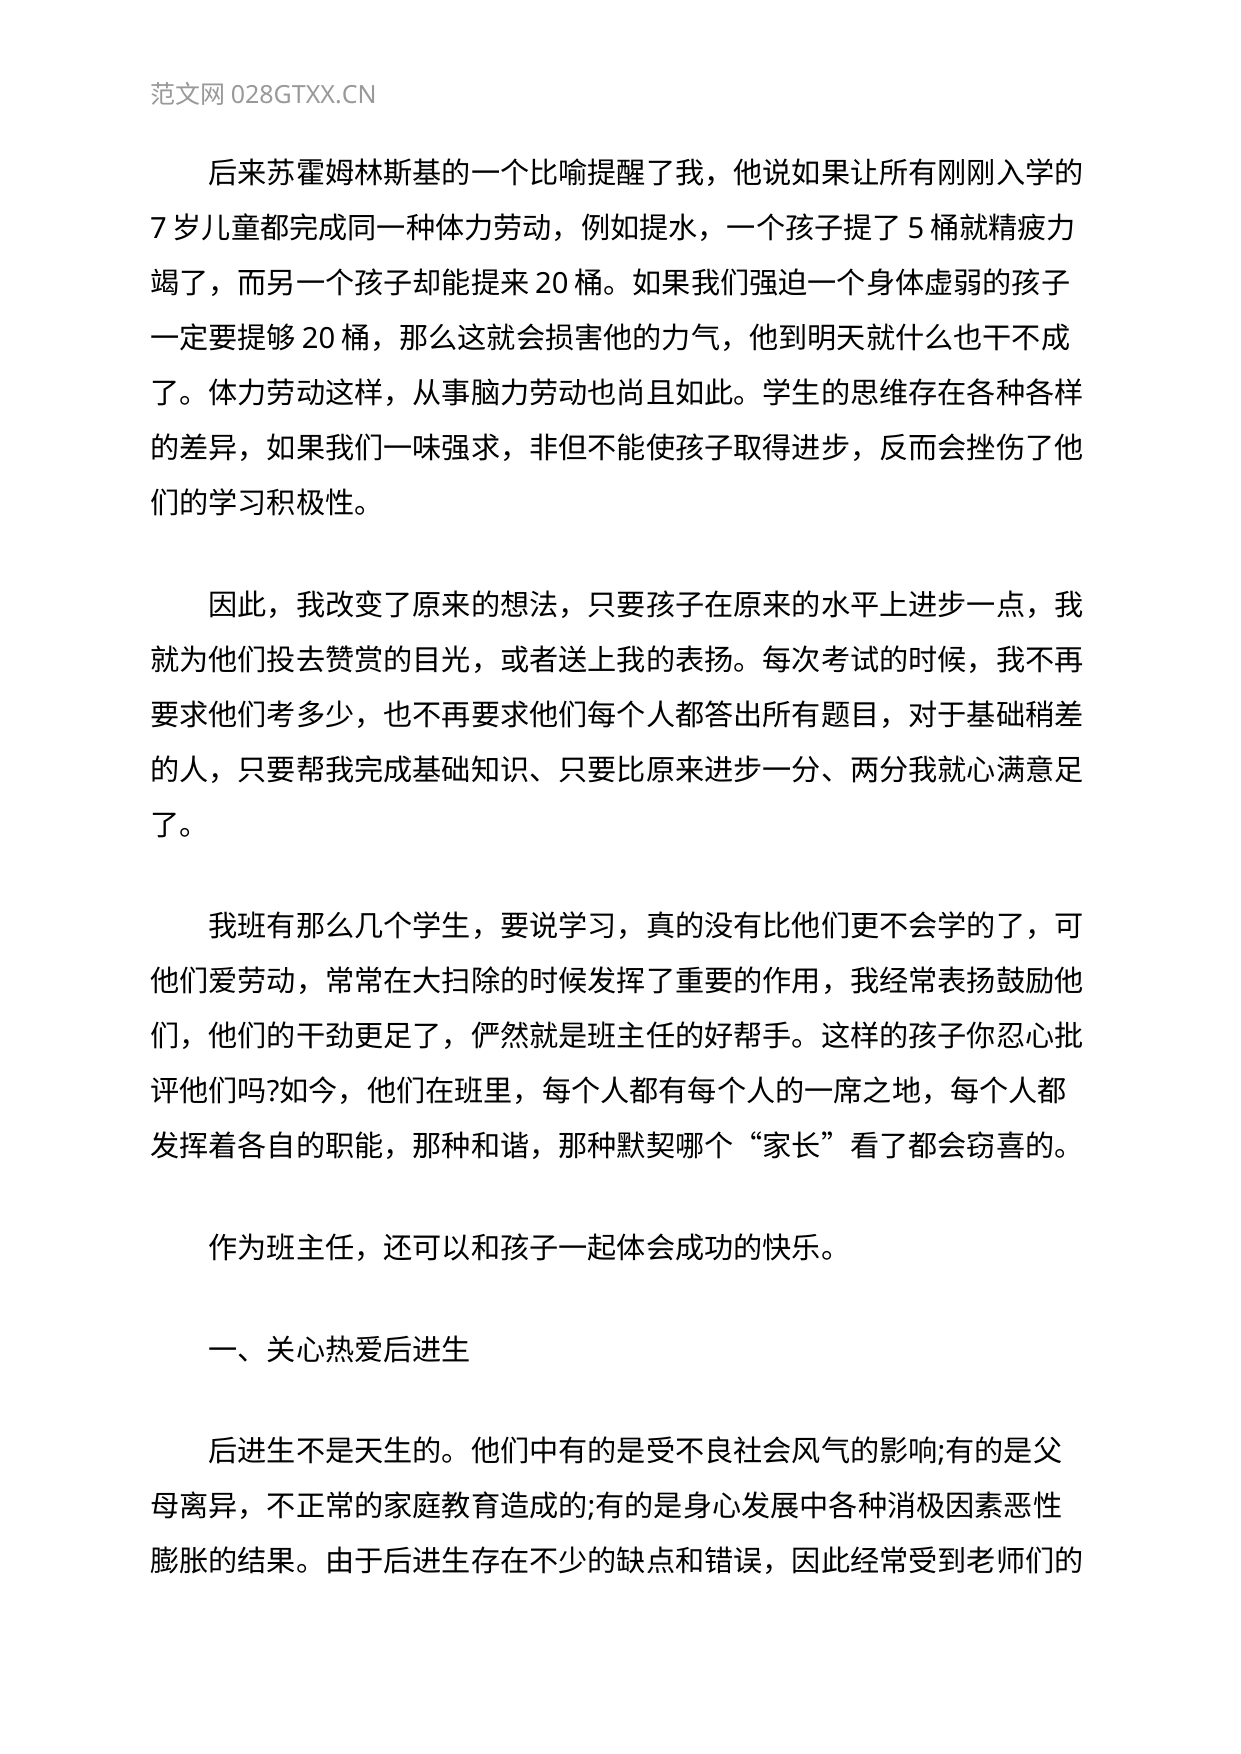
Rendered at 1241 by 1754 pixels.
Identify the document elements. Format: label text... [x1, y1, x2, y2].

text 我班有那么几个学生，要说学习，真的没有比他们更不会学的了，可他们爱劳动，常常在大扫除的时候发挥了重要的作用，我经常表扬鼓励他们，他们的干劲更足了，俨然就是班主任的好帮手。这样的孩子你忍心批评他们吗?如今，他们在班里，每个人都有每个人的一席之地，每个人都发挥着各自的职能，那种和谐，那种默契哪个“家长”看了都会窃喜的。 [150, 903, 1090, 1165]
text 因此，我改变了原来的想法，只要孩子在原来的水平上进步一点，我就为他们投去赞赏的目光，或者送上我的表扬。每次考试的时候，我不再要求他们考多少，也不再要求他们每个人都答出所有题目，对于基础稍差的人，只要帮我完成基础知识、只要比原来进步一分、两分我就心满意足了。 [150, 581, 1090, 843]
text 后来苏霍姆林斯基的一个比喻提醒了我，他说如果让所有刚刚入学的7岁儿童都完成同一种体力劳动，例如提水，一个孩子提了5桶就精疲力竭了，而另一个孩子却能提来20桶。如果我们强迫一个身体虚弱的孩子一定要提够20桶，那么这就会损害他的力气，他到明天就什么也干不成了。体力劳动这样，从事脑力劳动也尚且如此。学生的思维存在各种各样的差异，如果我们一味强求，非但不能使孩子取得进步，反而会挫伤了他们的学习积极性。 [150, 150, 1090, 522]
text 一、关心热爱后进生 [150, 1326, 1090, 1368]
text 作为班主任，还可以和孩子一起体会成功的快乐。 [150, 1224, 1090, 1267]
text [150, 1428, 1090, 1580]
